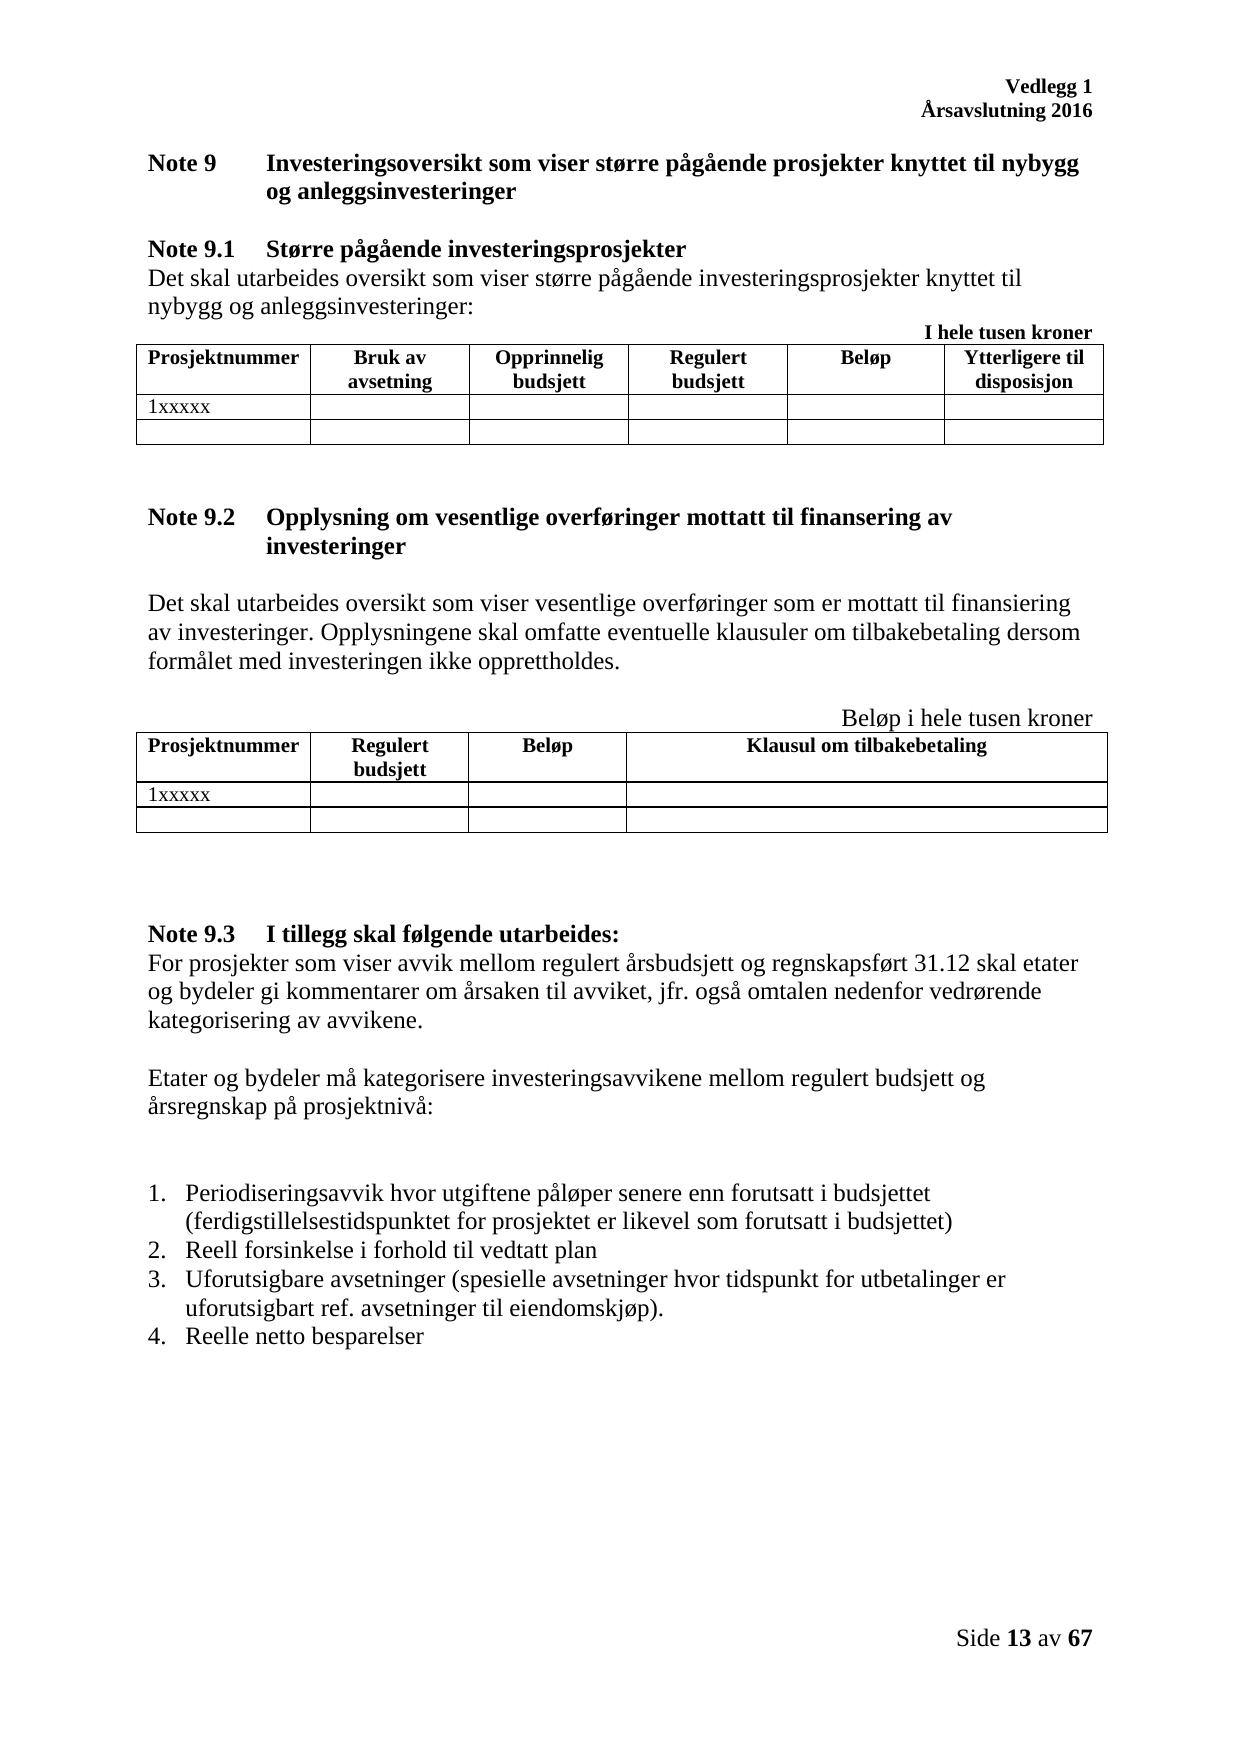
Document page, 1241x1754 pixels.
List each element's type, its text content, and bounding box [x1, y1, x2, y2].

table_cell [469, 808, 626, 832]
list Uforutsigbare avsetninger (spesielle avsetninger hvor tidspunkt for utbetalinger er uforutsigbart ref. avsetninger til eiendomskjøp). [148, 1264, 1092, 1321]
table_cell 1xxxxx [137, 783, 310, 806]
text Beløp i hele tusen kroner [148, 703, 1092, 732]
table_cell [945, 420, 1103, 444]
text Det skal utarbeides oversikt som viser vesentlige overføringer som er mottatt til finansiering av investeringer. Opplysningene skal omfatte eventuelle klausuler om tilbakebetaling dersom formålet med investeringen ikke opprettholdes. [148, 588, 1092, 675]
table_cell [137, 420, 310, 444]
table_cell [311, 395, 469, 418]
text Note 9.1 Større pågående investeringsprosjekter [148, 234, 1092, 263]
table_cell [627, 783, 1107, 806]
table_cell [470, 395, 628, 418]
text Det skal utarbeides oversikt som viser større pågående investeringsprosjekter knyttet til nybygg og anleggsinvesteringer: [148, 263, 1092, 320]
table_cell [627, 808, 1107, 832]
table_cell Bruk av avsetning [311, 345, 469, 393]
list Periodiseringsavvik hvor utgiftene påløper senere enn forutsatt i budsjettet (ferdigstillelsestidspunktet for prosjektet er likevel som forutsatt i budsjettet) [148, 1178, 1092, 1235]
text For prosjekter som viser avvik mellom regulert årsbudsjett og regnskapsført 31.12 skal etater og bydeler gi kommentarer om årsaken til avviket, jfr. også omtalen nedenfor vedrørende kategorisering av avvikene. [148, 948, 1092, 1034]
table_cell [945, 395, 1103, 418]
table_cell [788, 395, 944, 418]
text Note 9 Investeringsoversikt som viser større pågående prosjekter knyttet til nybygg og anleggsinvesteringer [148, 148, 1092, 205]
list Reelle netto besparelser [148, 1321, 1092, 1350]
table_cell [470, 420, 628, 444]
table_cell Regulert budsjett [629, 345, 787, 393]
table_header Beløp [469, 733, 626, 781]
table_cell [629, 420, 787, 444]
table_cell [311, 420, 469, 444]
table_cell Prosjektnummer [137, 345, 310, 393]
table_header Klausul om tilbakebetaling [627, 733, 1107, 781]
table_header I hele tusen kroner [136, 320, 1104, 344]
table_header Regulert budsjett [311, 733, 468, 781]
table_cell [137, 808, 310, 832]
table_header Prosjektnummer [137, 733, 310, 781]
table_cell Opprinnelig budsjett [470, 345, 628, 393]
table_cell Beløp [788, 345, 944, 393]
table_cell [311, 783, 468, 806]
table_cell 1xxxxx [137, 395, 310, 418]
table_cell Ytterligere til disposisjon [945, 345, 1103, 393]
list Reell forsinkelse i forhold til vedtatt plan [148, 1235, 1092, 1264]
text Etater og bydeler må kategorisere investeringsavvikene mellom regulert budsjett og årsregnskap på prosjektnivå: [148, 1063, 1092, 1120]
table_cell [469, 783, 626, 806]
text Note 9.2 Opplysning om vesentlige overføringer mottatt til finansering av investeringer [148, 502, 1092, 560]
table_cell [788, 420, 944, 444]
table_cell [311, 808, 468, 832]
table_cell [629, 395, 787, 418]
text Note 9.3 I tillegg skal følgende utarbeides: [148, 919, 1092, 948]
